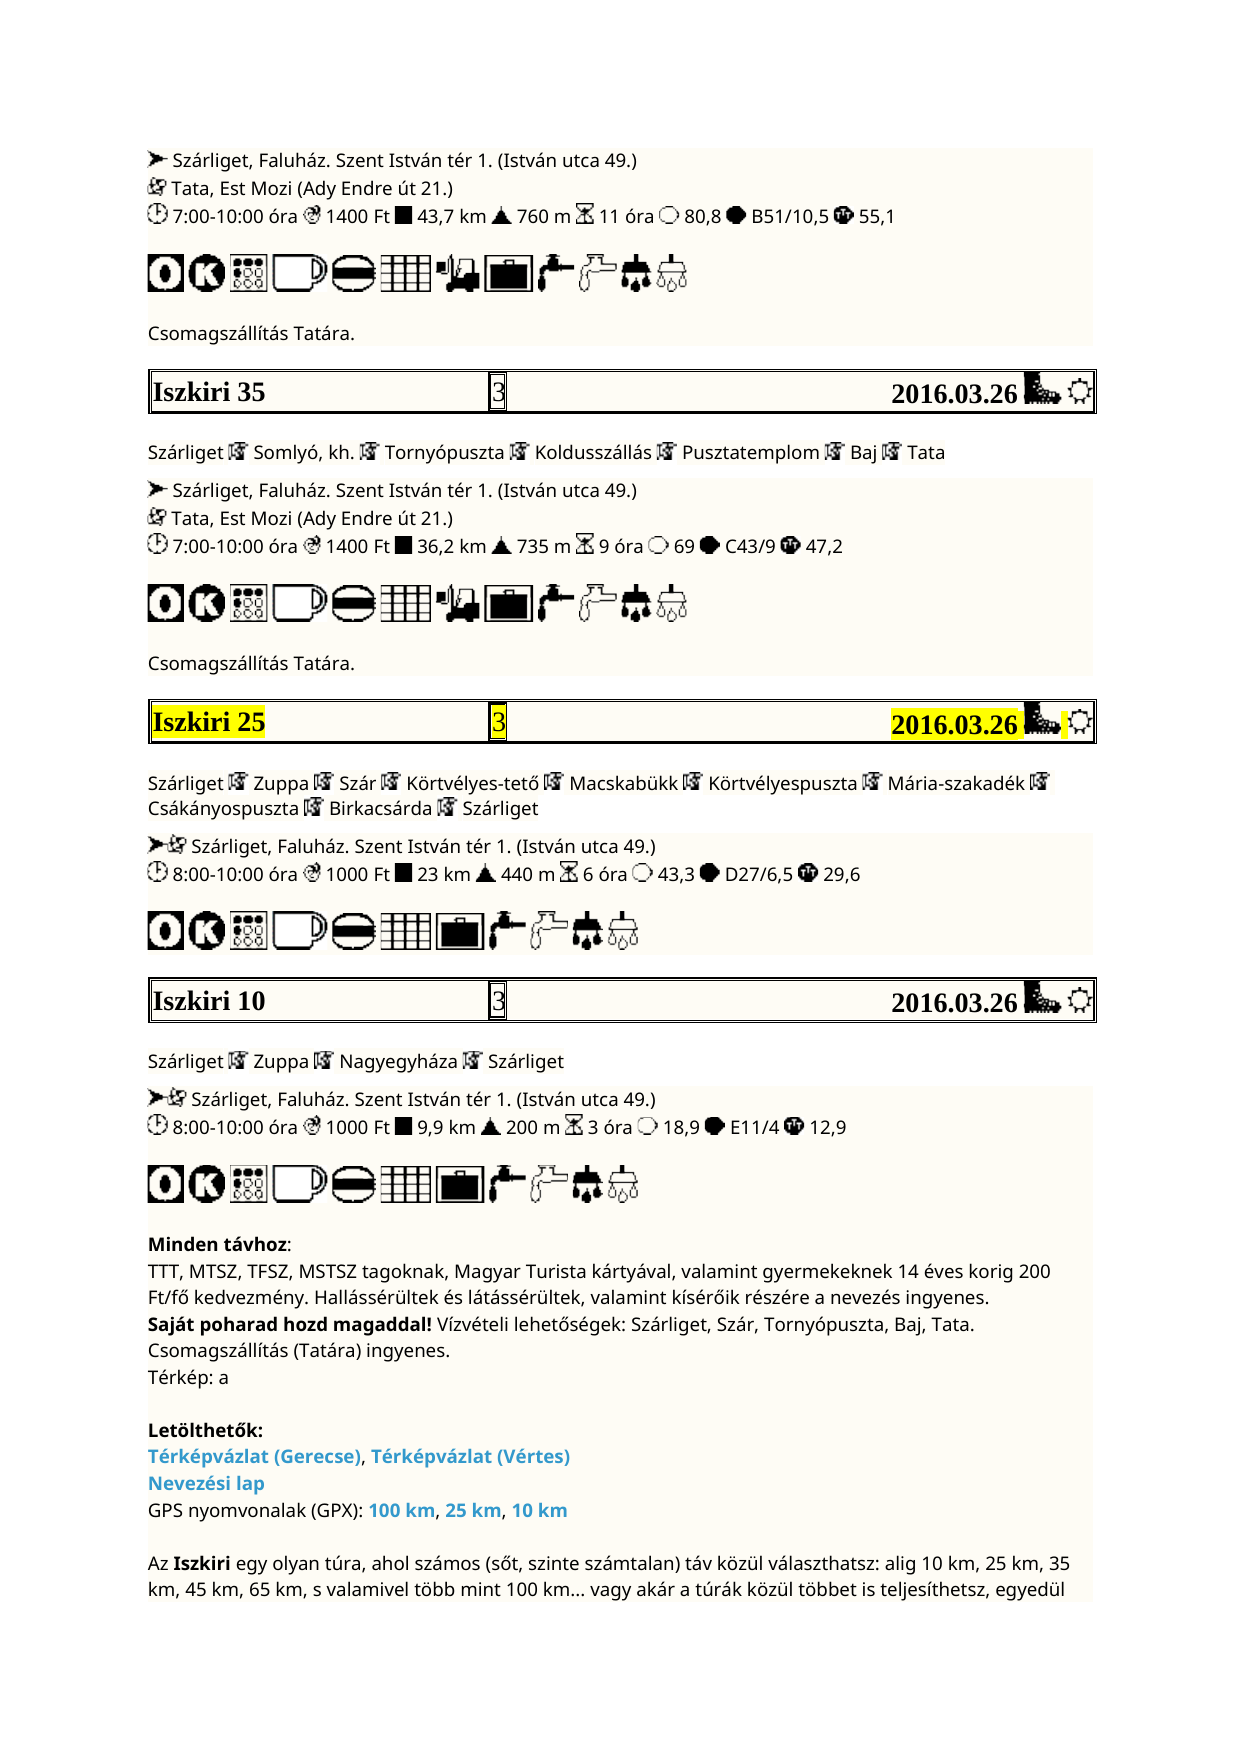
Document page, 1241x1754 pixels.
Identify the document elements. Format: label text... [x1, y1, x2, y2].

picture [491, 536, 512, 554]
text Szárliget Somlyó, kh. Tornyópuszta Koldusszállás Pusztatemplom Baj Tata [148, 414, 1093, 465]
picture [380, 913, 431, 950]
table_header [507, 981, 1093, 1019]
text Csomagszállítás Tatára. [148, 650, 1093, 676]
picture [656, 584, 687, 622]
picture [1067, 709, 1093, 734]
picture [648, 536, 669, 554]
picture [394, 206, 413, 224]
picture [1030, 772, 1050, 790]
picture [699, 863, 720, 882]
picture [489, 1165, 526, 1203]
picture [304, 797, 324, 816]
picture [394, 536, 413, 554]
picture [188, 254, 225, 292]
picture [228, 1051, 249, 1069]
picture [230, 1165, 268, 1203]
picture [147, 861, 168, 882]
picture [230, 584, 268, 622]
picture [188, 1165, 225, 1203]
picture [147, 507, 167, 526]
text Szárliget, Faluház. Szent István tér 1. (István utca 49.) Tata, Est Mozi (Ady Endre út 21.) 7:00-10:00 óra 1400 Ft 36,2 km 735 m 9 óra 69 C43/9 47,2 [148, 478, 1093, 562]
picture [784, 1117, 805, 1135]
picture [332, 585, 376, 622]
picture [147, 533, 168, 554]
picture [560, 861, 578, 882]
picture [538, 584, 575, 622]
picture [314, 772, 334, 790]
picture [147, 911, 184, 950]
text Szárliget Zuppa Szár Körtvélyes-tető Macskabükk Körtvélyespuszta Mária-szakadék Csákányospuszta Birkacsárda Szárliget [148, 744, 1093, 821]
picture [572, 1165, 603, 1203]
picture [544, 772, 564, 790]
picture [380, 585, 431, 622]
picture [491, 206, 512, 224]
picture [230, 254, 268, 292]
picture [484, 255, 534, 292]
picture [530, 1165, 568, 1203]
picture [780, 536, 801, 554]
picture [435, 254, 480, 292]
picture [272, 1165, 328, 1203]
picture [332, 913, 376, 950]
picture [359, 442, 380, 460]
picture [272, 584, 328, 622]
table_header [152, 981, 488, 1019]
picture [621, 254, 652, 292]
picture [656, 442, 677, 460]
picture [435, 913, 485, 950]
picture [704, 1117, 725, 1135]
picture [530, 911, 568, 950]
picture [381, 772, 401, 790]
picture [147, 1087, 187, 1107]
picture [484, 585, 534, 622]
picture [147, 834, 187, 854]
picture [332, 255, 376, 292]
picture [228, 772, 249, 790]
picture [188, 911, 225, 950]
picture [882, 442, 902, 460]
picture [147, 584, 184, 622]
picture [228, 442, 249, 460]
picture [380, 255, 431, 292]
text Csomagszállítás Tatára. [148, 319, 1093, 346]
picture [824, 442, 845, 460]
picture [147, 480, 168, 498]
picture [147, 150, 168, 168]
text Szárliget Zuppa Nagyegyháza Szárliget [148, 1023, 1093, 1074]
picture [726, 206, 747, 224]
picture [538, 254, 575, 292]
picture [607, 911, 638, 950]
picture [1067, 987, 1093, 1013]
picture [833, 206, 854, 224]
picture [332, 1166, 376, 1203]
picture [147, 1165, 184, 1203]
text Szárliget, Faluház. Szent István tér 1. (István utca 49.) 8:00-10:00 óra 1000 Ft 9,9 km 200 m 3 óra 18,9 E11/4 12,9 [148, 1086, 1093, 1142]
picture [565, 1114, 583, 1135]
picture [572, 911, 603, 950]
picture [303, 205, 321, 224]
picture [637, 1117, 658, 1135]
table_header [152, 702, 488, 741]
picture [1067, 378, 1093, 404]
picture [579, 254, 617, 292]
picture [1023, 702, 1062, 734]
picture [435, 584, 480, 622]
picture [380, 1166, 431, 1203]
picture [188, 584, 225, 622]
picture [147, 254, 184, 292]
picture [862, 772, 883, 790]
picture [579, 584, 617, 622]
picture [303, 535, 321, 554]
picture [272, 254, 328, 292]
table_header [491, 375, 504, 408]
picture [272, 911, 328, 950]
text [148, 1230, 1093, 1602]
picture [394, 1117, 413, 1135]
picture [798, 863, 819, 882]
picture [462, 1051, 483, 1069]
picture [1023, 981, 1062, 1013]
picture [576, 533, 594, 554]
picture [147, 203, 168, 224]
picture [394, 863, 413, 882]
picture [576, 203, 594, 224]
picture [303, 862, 321, 882]
table_header [152, 372, 488, 411]
picture [1023, 372, 1062, 404]
picture [621, 584, 652, 622]
picture [607, 1165, 638, 1203]
table_header [507, 372, 1093, 411]
picture [632, 863, 653, 882]
table_header [491, 984, 504, 1016]
picture [147, 177, 167, 196]
picture [314, 1051, 334, 1069]
picture [437, 797, 458, 816]
text Szárliget, Faluház. Szent István tér 1. (István utca 49.) 8:00-10:00 óra 1000 Ft 23 km 440 m 6 óra 43,3 D27/6,5 29,6 [148, 833, 1093, 889]
table_header [507, 702, 1093, 741]
picture [489, 911, 526, 950]
picture [475, 863, 496, 882]
picture [509, 442, 530, 460]
picture [435, 1166, 485, 1203]
picture [659, 206, 680, 224]
picture [230, 911, 268, 950]
text Szárliget, Faluház. Szent István tér 1. (István utca 49.) Tata, Est Mozi (Ady Endre út 21.) 7:00-10:00 óra 1400 Ft 43,7 km 760 m 11 óra 80,8 B51/10,5 55,1 [148, 148, 1093, 232]
picture [147, 1114, 168, 1135]
picture [303, 1115, 321, 1135]
picture [699, 536, 720, 554]
picture [656, 254, 687, 292]
picture [683, 772, 703, 790]
picture [481, 1117, 501, 1135]
